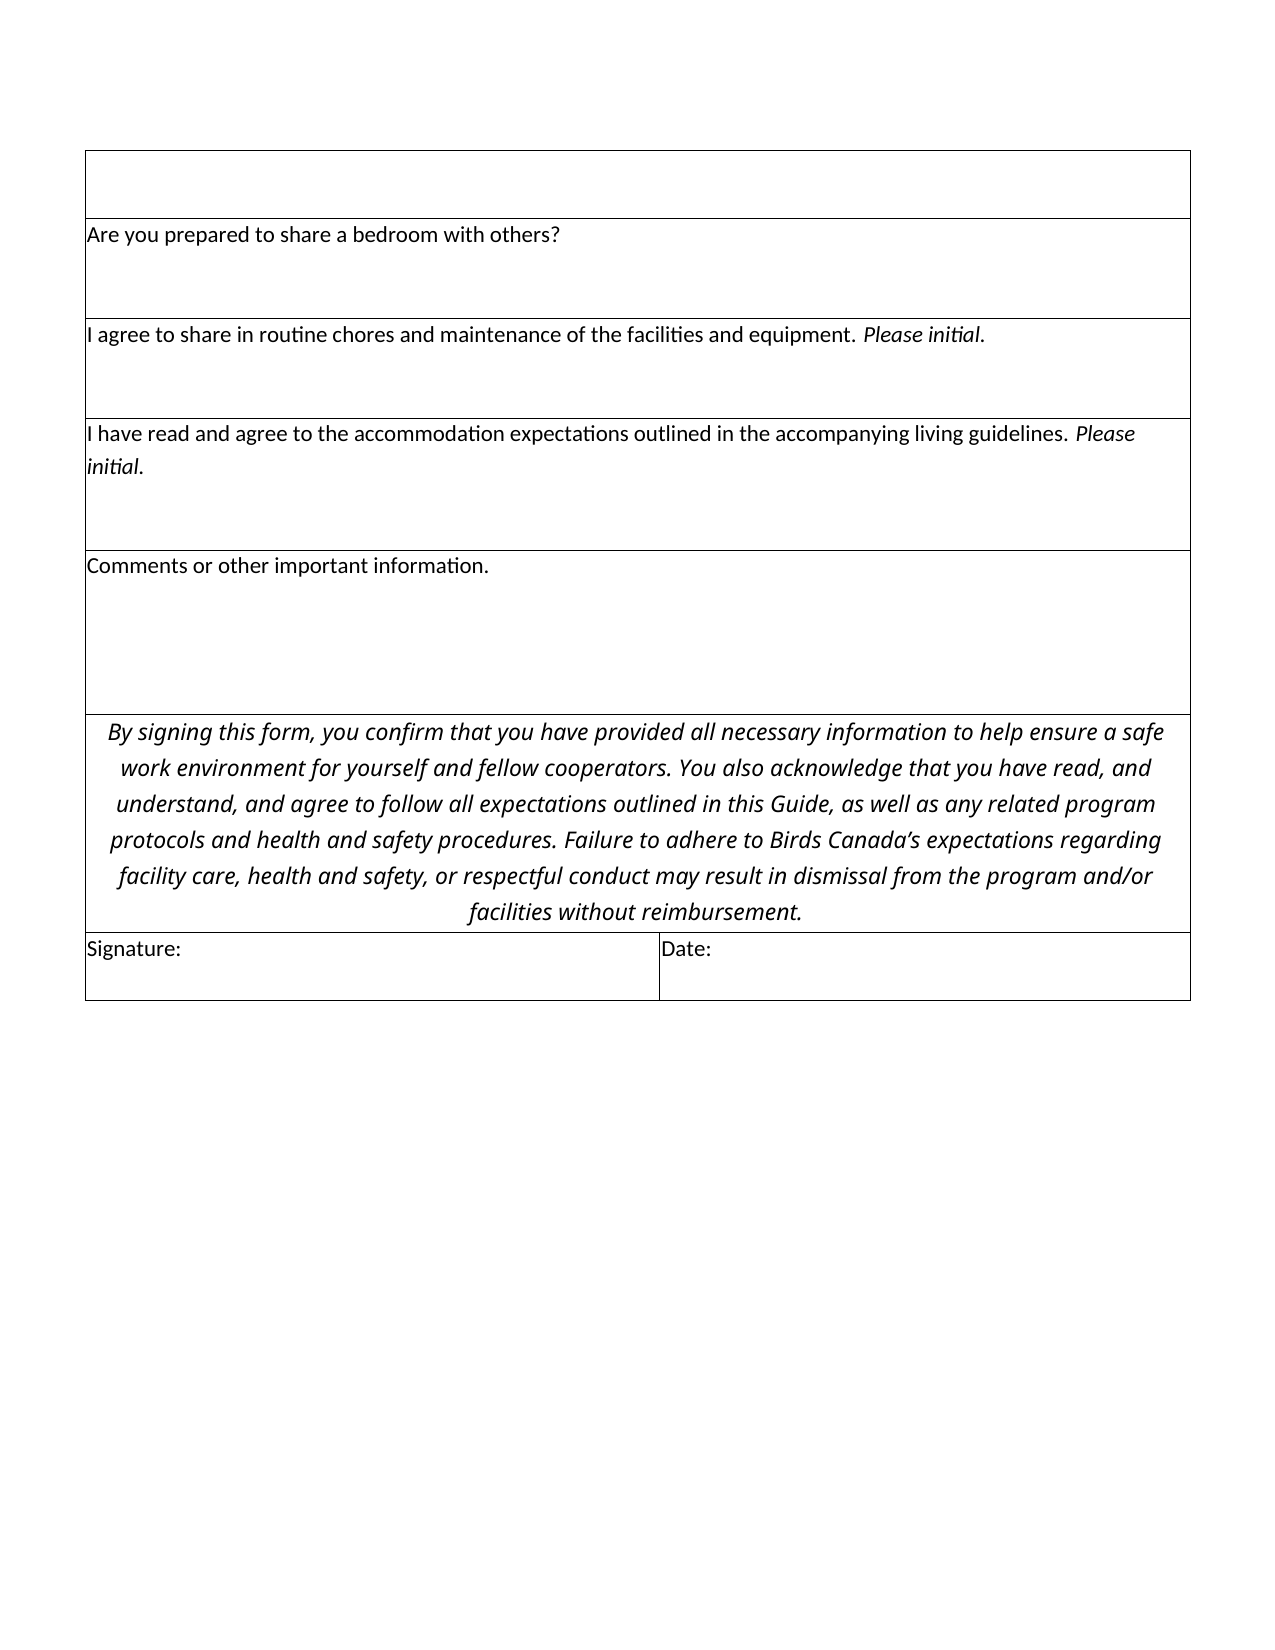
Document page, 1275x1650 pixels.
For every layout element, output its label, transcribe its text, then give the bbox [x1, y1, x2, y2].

table_cell Signature: [86, 933, 659, 1000]
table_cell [86, 151, 1190, 218]
table_cell I agree to share in routine chores and maintenance of the facilities and equipment. Please initial. [86, 319, 1190, 417]
table_cell Are you prepared to share a bedroom with others? [86, 219, 1190, 318]
table_cell Date: [660, 933, 1190, 1000]
table_cell I have read and agree to the accommodation expectations outlined in the accompanying living guidelines. Please initial. [86, 419, 1190, 549]
table_cell Comments or other important information. [86, 551, 1190, 714]
table_cell By signing this form, you confirm that you have provided all necessary information to help ensure a safe work environment for yourself and fellow cooperators. You also acknowledge that you have read, and understand, and agree to follow all expectations outlined in this Guide, as well as any related program protocols and health and safety procedures. Failure to adhere to Birds Canada’s expectations regarding facility care, health and safety, or respectful conduct may result in dismissal from the program and/or facilities without reimbursement. [86, 715, 1190, 932]
